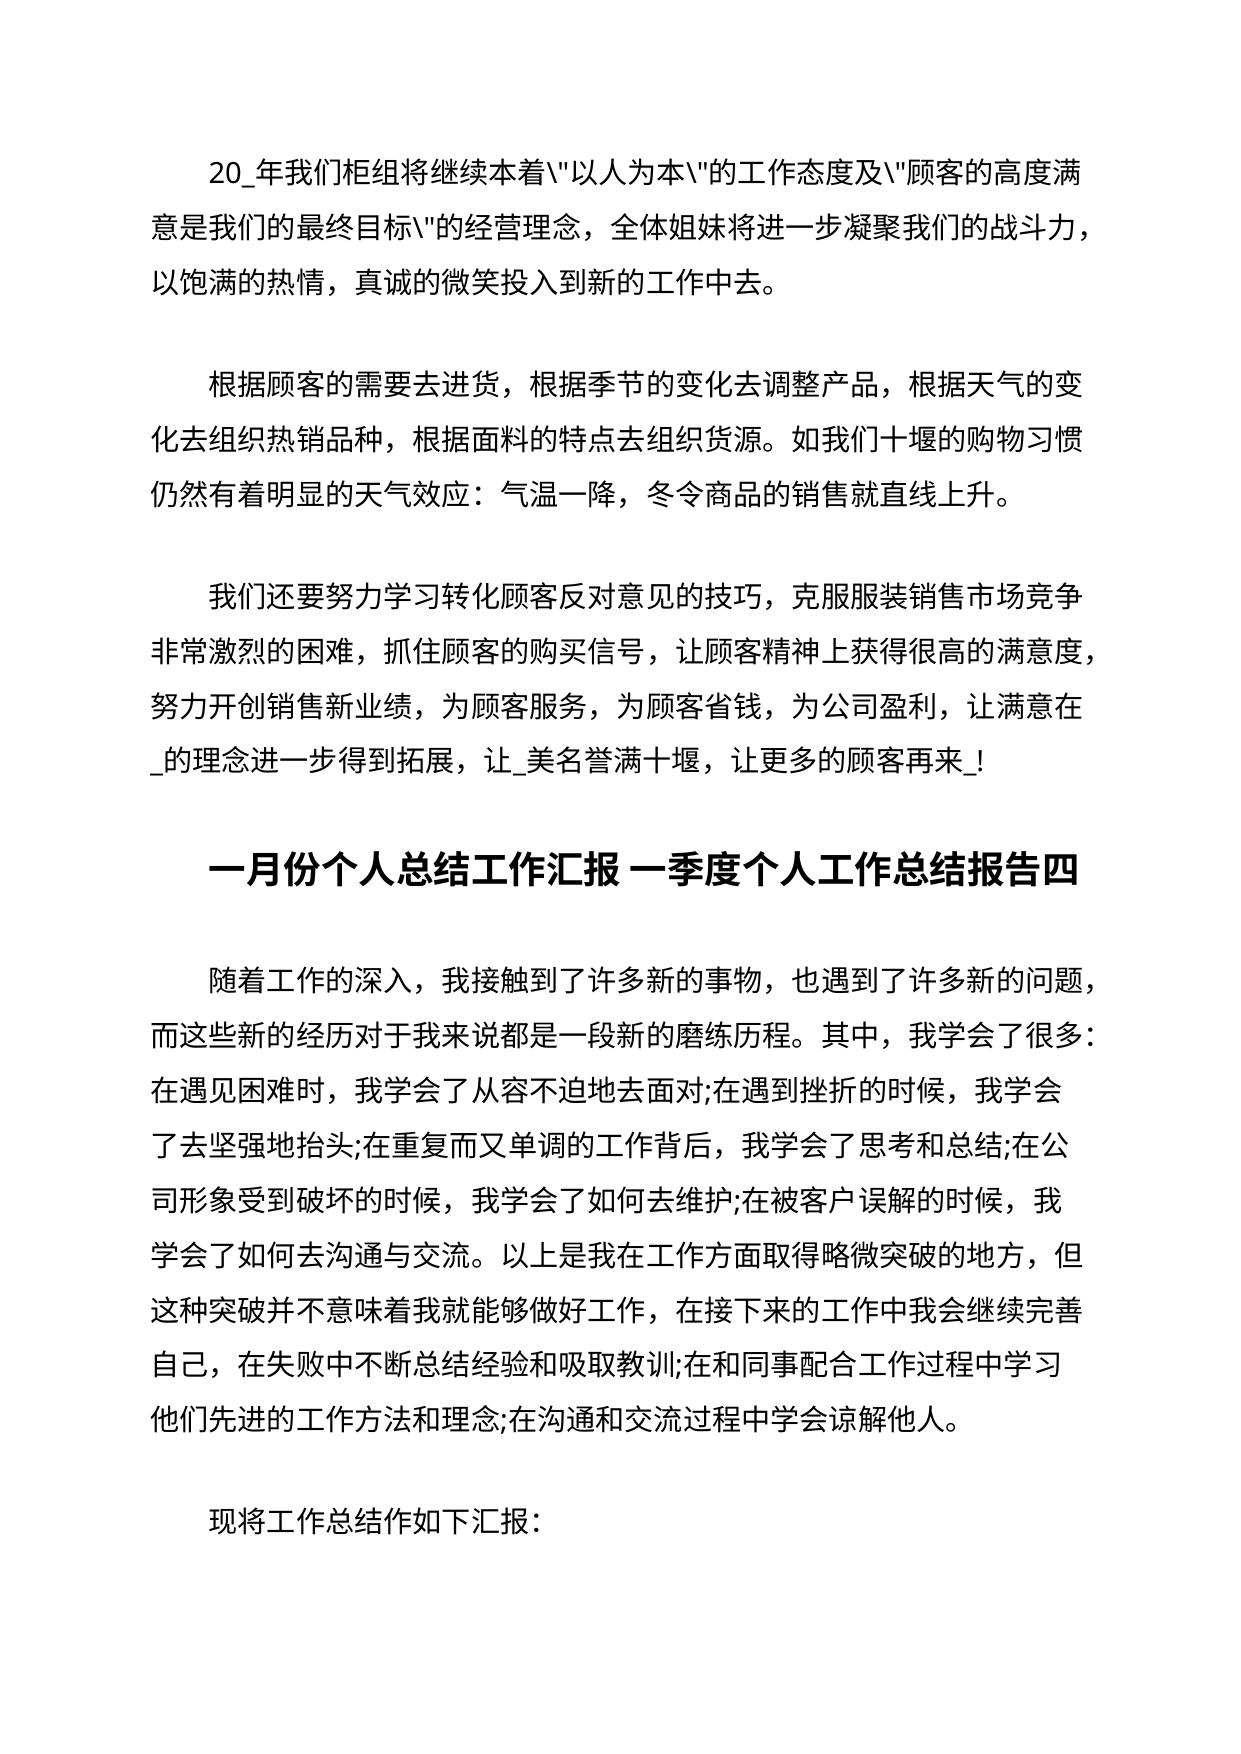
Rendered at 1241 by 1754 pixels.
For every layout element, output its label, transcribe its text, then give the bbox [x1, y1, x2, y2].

text 根据顾客的需要去进货，根据季节的变化去调整产品，根据天气的变化去组织热销品种，根据面料的特点去组织货源。如我们十堰的购物习惯仍然有着明显的天气效应：气温一降，冬令商品的销售就直线上升。 [150, 362, 1090, 514]
text 我们还要努力学习转化顾客反对意见的技巧，克服服装销售市场竞争非常激烈的困难，抓住顾客的购买信号，让顾客精神上获得很高的满意度，努力开创销售新业绩，为顾客服务，为顾客省钱，为公司盈利，让满意在_的理念进一步得到拓展，让_美名誉满十堰，让更多的顾客再来_! [150, 573, 1090, 780]
text 20_年我们柜组将继续本着\"以人为本\"的工作态度及\"顾客的高度满意是我们的最终目标\"的经营理念，全体姐妹将进一步凝聚我们的战斗力，以饱满的热情，真诚的微笑投入到新的工作中去。 [150, 150, 1090, 302]
text 现将工作总结作如下汇报： [150, 1499, 1090, 1541]
text 一月份个人总结工作汇报 一季度个人工作总结报告四 [150, 840, 1090, 894]
text 随着工作的深入，我接触到了许多新的事物，也遇到了许多新的问题，而这些新的经历对于我来说都是一段新的磨练历程。其中，我学会了很多：在遇见困难时，我学会了从容不迫地去面对;在遇到挫折的时候，我学会了去坚强地抬头;在重复而又单调的工作背后，我学会了思考和总结;在公司形象受到破坏的时候，我学会了如何去维护;在被客户误解的时候，我学会了如何去沟通与交流。以上是我在工作方面取得略微突破的地方，但这种突破并不意味着我就能够做好工作，在接下来的工作中我会继续完善自己，在失败中不断总结经验和吸取教训;在和同事配合工作过程中学习他们先进的工作方法和理念;在沟通和交流过程中学会谅解他人。 [150, 957, 1090, 1439]
